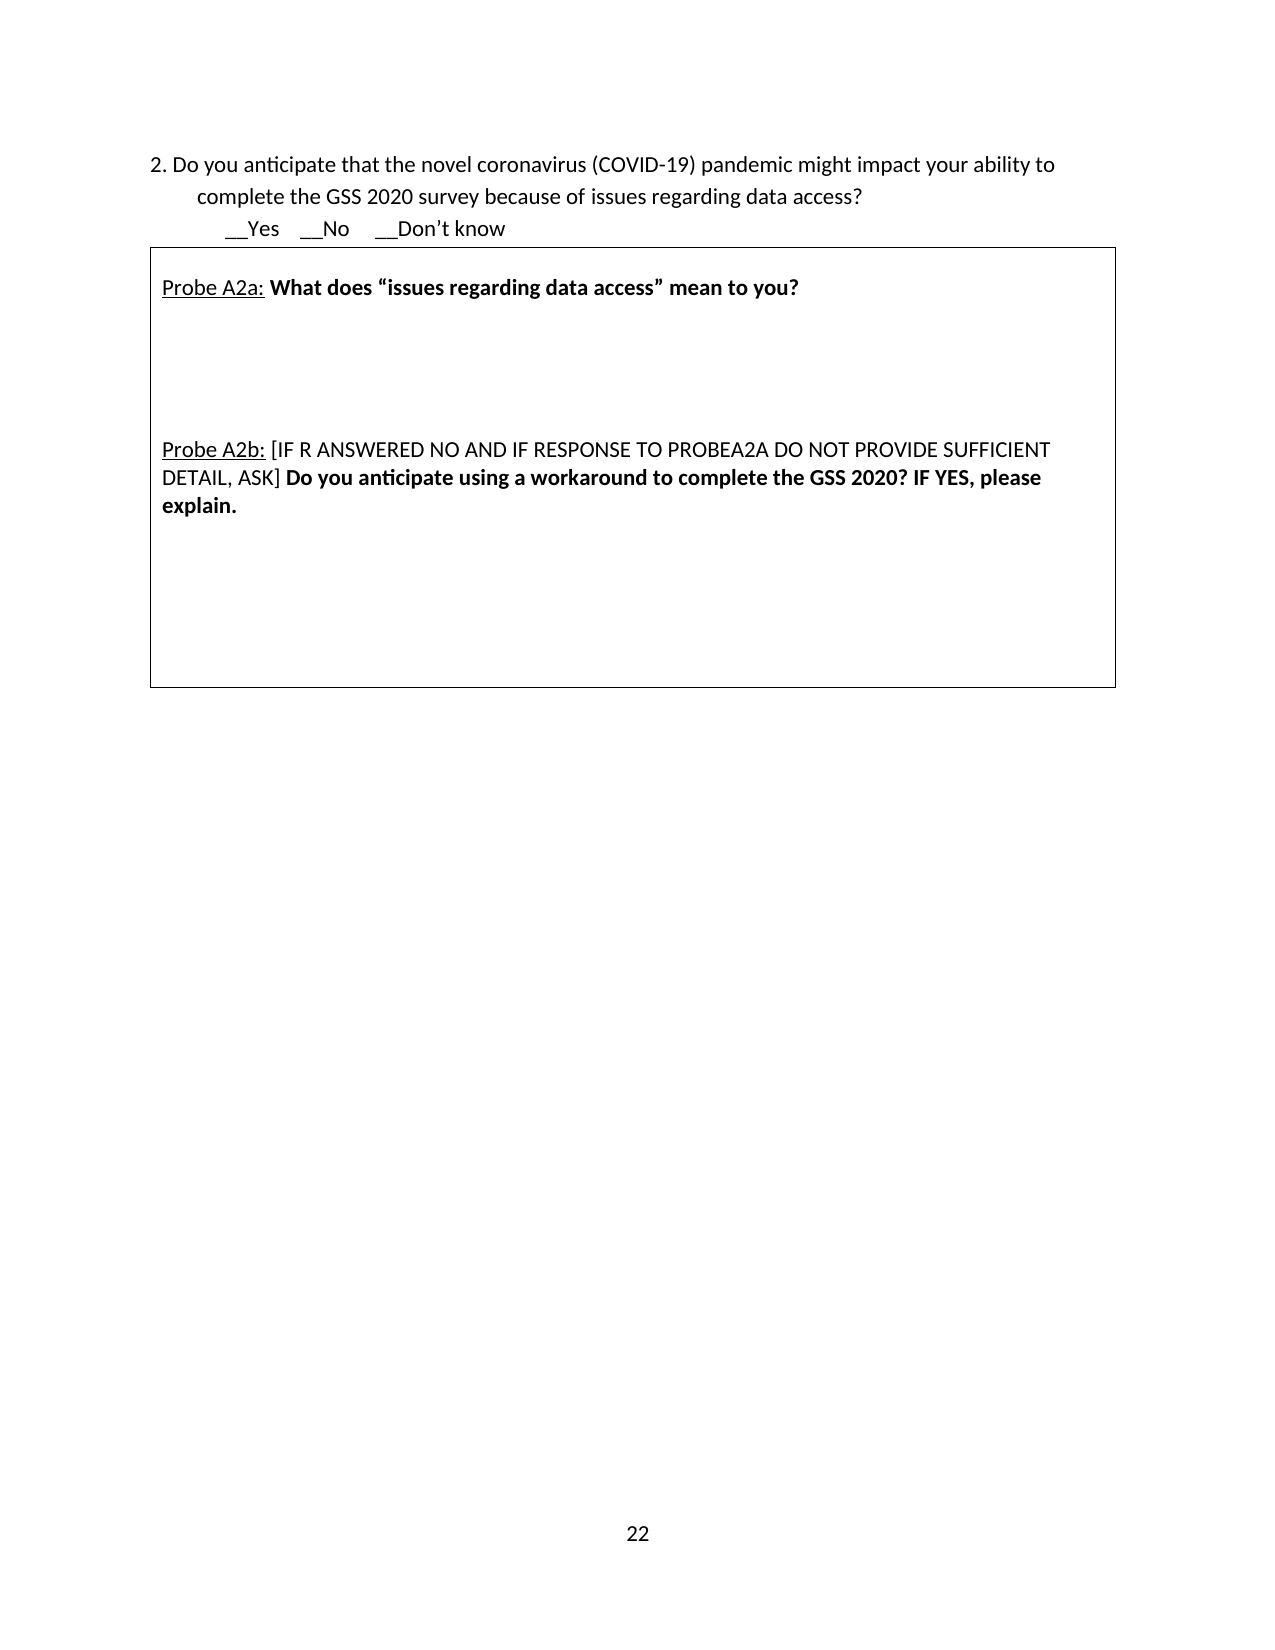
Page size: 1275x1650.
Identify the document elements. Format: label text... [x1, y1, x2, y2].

table_header Probe A2a: What does “issues regarding data access” mean to you? Probe A2b: [IF R ANSWERED NO AND IF RESPONSE TO PROBEA2A DO NOT PROVIDE SUFFICIENT DETAIL, ASK] Do you anticipate using a workaround to complete the GSS 2020? IF YES, please explain. [151, 248, 1115, 687]
text __Yes __No __Don’t know [150, 214, 1125, 242]
text 2. Do you anticipate that the novel coronavirus (COVID-19) pandemic might impact your ability to complete the GSS 2020 survey because of issues regarding data access? [150, 150, 1125, 210]
